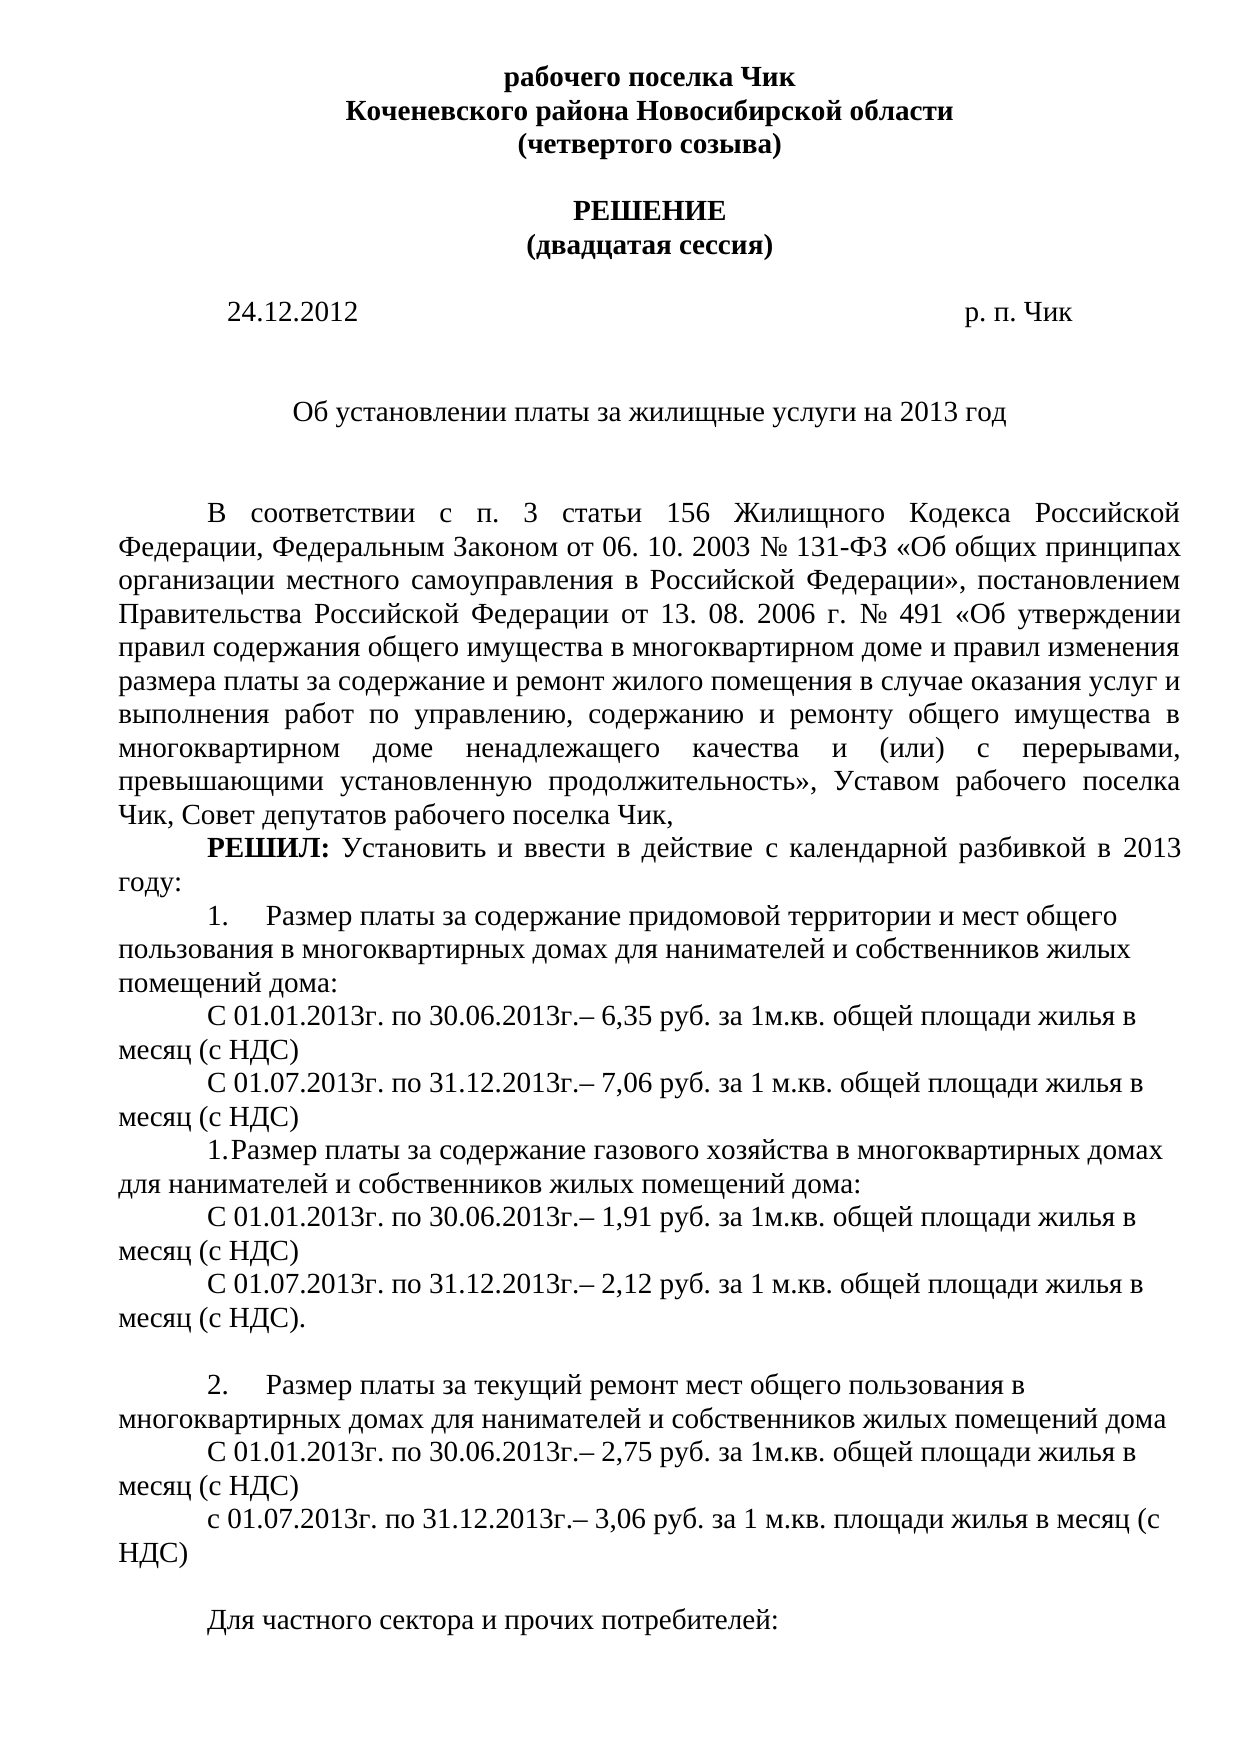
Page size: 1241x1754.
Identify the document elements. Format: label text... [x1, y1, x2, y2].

text РЕШЕНИЕ [118, 193, 1181, 227]
text Для частного сектора и прочих потребителей: [118, 1602, 1181, 1636]
text С 01.01.2013г. по 30.06.2013г.– 2,75 руб. за 1м.кв. общей площади жилья в месяц (с НДС) [118, 1434, 1181, 1501]
text Коченевского района Новосибирской области [118, 93, 1181, 126]
text С 01.07.2013г. по 31.12.2013г.– 2,12 руб. за 1 м.кв. общей площади жилья в месяц (с НДС). [118, 1267, 1181, 1334]
text В соответствии с п. 3 статьи 156 Жилищного Кодекса Российской Федерации, Федеральным Законом от 06. 10. 2003 № 131-ФЗ «Об общих принципах организации местного самоуправления в Российской Федерации», постановлением Правительства Российской Федерации от 13. 08. 2006 г. № 491 «Об утверждении правил содержания общего имущества в многоквартирном доме и правил изменения размера платы за содержание и ремонт жилого помещения в случае оказания услуг и выполнения работ по управлению, содержанию и ремонту общего имущества в многоквартирном доме ненадлежащего качества и (или) с перерывами, превышающими установленную продолжительность», Уставом рабочего поселка Чик, Совет депутатов рабочего поселка Чик, [118, 495, 1181, 831]
list Размер платы за содержание придомовой территории и мест общего пользования в многоквартирных домах для нанимателей и собственников жилых помещений дома: [118, 898, 1181, 998]
list Размер платы за содержание газового хозяйства в многоквартирных домах для нанимателей и собственников жилых помещений дома: [118, 1132, 1181, 1199]
text РЕШИЛ: Установить и ввести в действие с календарной разбивкой в 2013 году: [118, 831, 1181, 898]
text с 01.07.2013г. по 31.12.2013г.– 3,06 руб. за 1 м.кв. площади жилья в месяц (с НДС) [118, 1501, 1181, 1568]
text Об установлении платы за жилищные услуги на 2013 год [118, 394, 1181, 428]
text С 01.07.2013г. по 31.12.2013г.– 7,06 руб. за 1 м.кв. общей площади жилья в месяц (с НДС) [118, 1065, 1181, 1132]
text 24.12.2012 р. п. Чик [118, 294, 1181, 327]
list Размер платы за текущий ремонт мест общего пользования в многоквартирных домах для нанимателей и собственников жилых помещений дома [118, 1367, 1181, 1434]
text С 01.01.2013г. по 30.06.2013г.– 6,35 руб. за 1м.кв. общей площади жилья в месяц (с НДС) [118, 998, 1181, 1065]
text рабочего поселка Чик [118, 59, 1181, 93]
text (четвертого созыва) [118, 126, 1181, 160]
text (двадцатая сессия) [118, 227, 1181, 260]
text С 01.01.2013г. по 30.06.2013г.– 1,91 руб. за 1м.кв. общей площади жилья в месяц (с НДС) [118, 1199, 1181, 1267]
